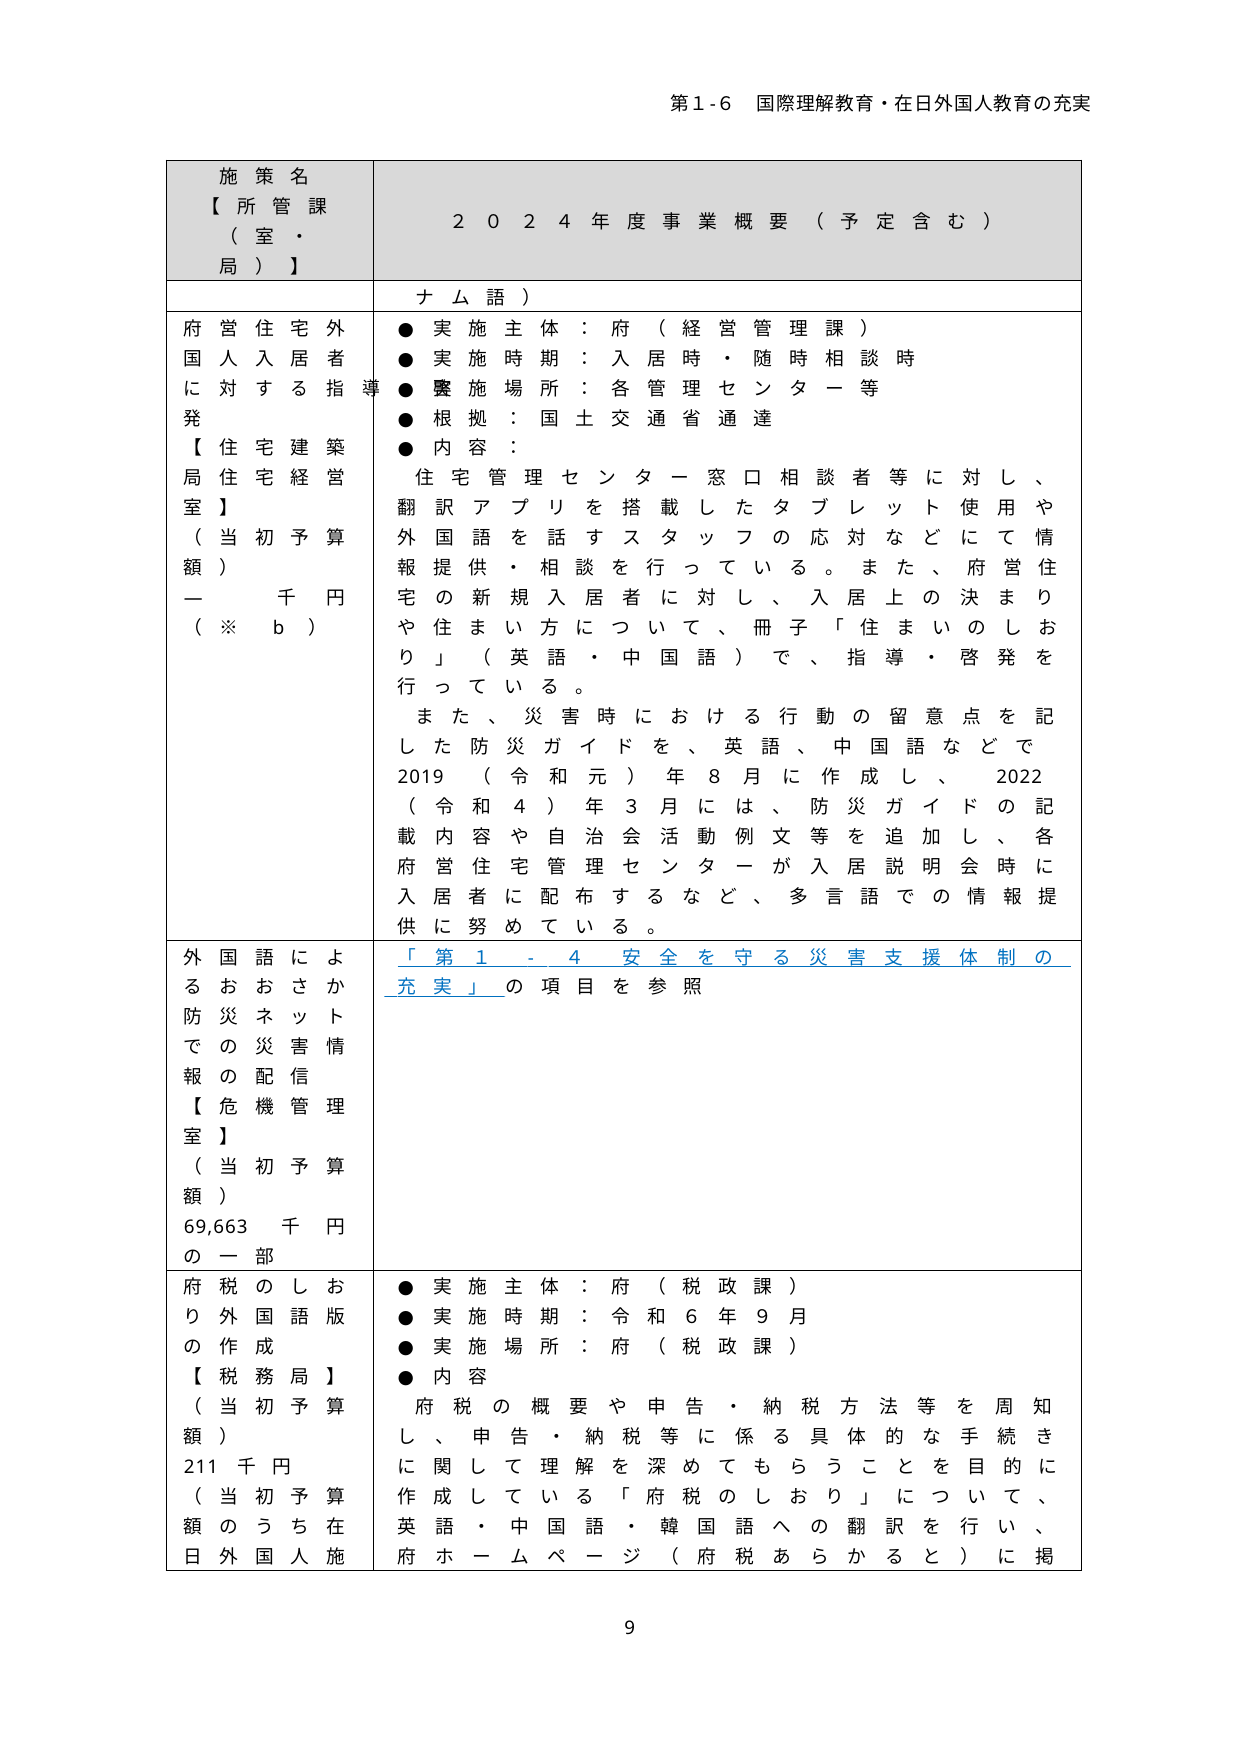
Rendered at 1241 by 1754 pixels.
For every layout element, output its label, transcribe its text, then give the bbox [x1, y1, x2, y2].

table_header 施策名 【所管課（室・局）】 [167, 161, 373, 280]
table_header ２０２４年度事業概要（予定含む） [374, 161, 1081, 280]
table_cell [167, 281, 373, 311]
table_cell ●実施主体：府（経営管理課） ●実施時期：入居時・随時相談時 ●実施場所：各管理センター等 ●根拠：国土交通省通達 ●内容： 住宅管理センター窓口相談者等に対し、翻訳アプリを搭載したタブレット使用や外国語を話すスタッフの応対などにて情報提供・相談を行っている。また、府営住宅の新規入居者に対し、入居上の決まりや住まい方について、冊子「住まいのしおり」（英語・中国語）で、指導・啓発を行っている。 また、災害時における行動の留意点を記した防災ガイドを、英語、中国語などで2019（令和元）年８月に作成し、2022（令和４）年３月には、防災ガイドの記載内容や自治会活動例文等を追加し、各府営住宅管理センターが入居説明会時に入居者に配布するなど、多言語での情報提供に努めている。 [374, 312, 1081, 940]
table_cell 外国語によるおおさか防災ネットでの災害情報の配信 【危機管理室】 （当初予算額） 69,663千円の一部 [167, 941, 373, 1270]
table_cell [374, 1271, 1081, 1570]
table_cell 府営住宅外国人入居者に対する指導・啓発 【住宅建築局住宅経営室】 （当初予算額） ― 千円（※b） [167, 312, 373, 940]
table_cell 「第１-４ 安全を守る災害支援体制の充実」の項目を参照 [374, 941, 1081, 1270]
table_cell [167, 1271, 373, 1570]
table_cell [374, 281, 1081, 311]
